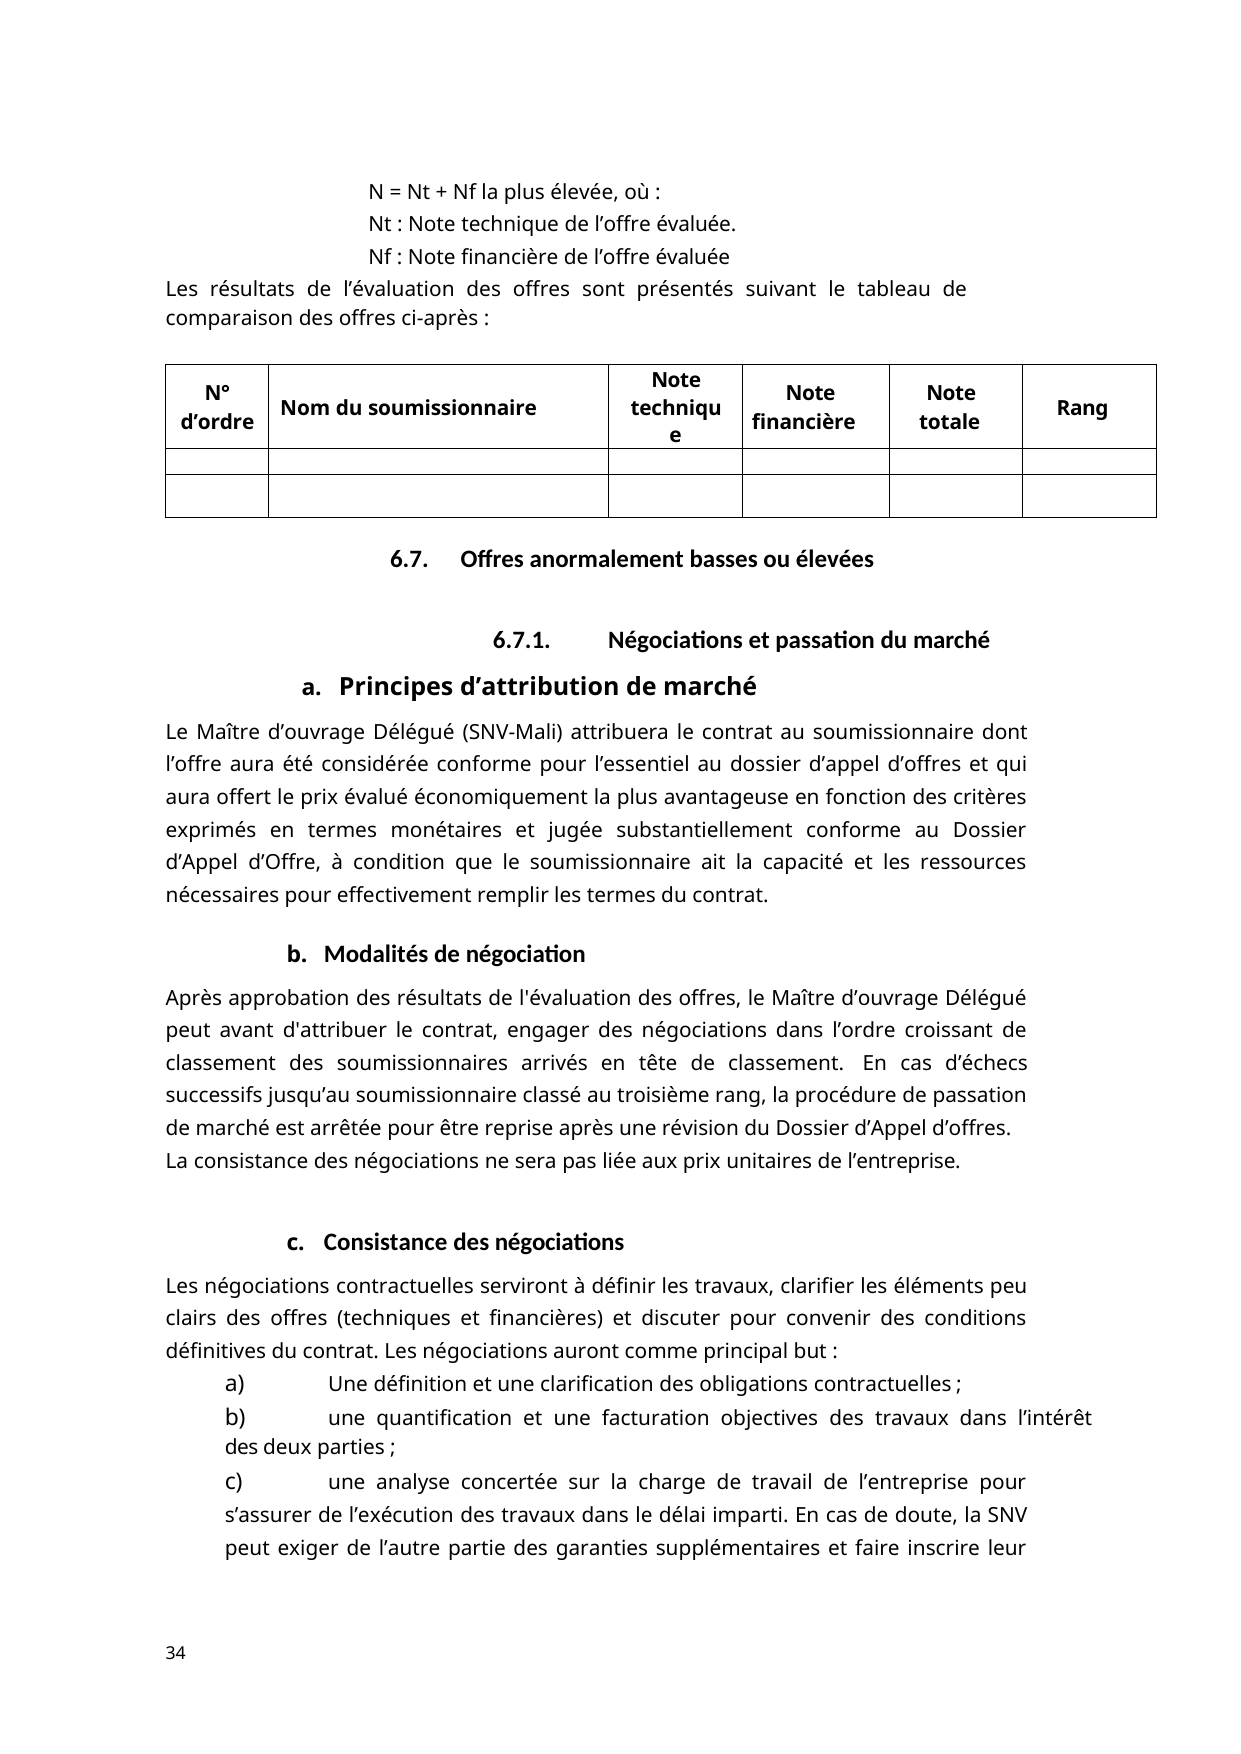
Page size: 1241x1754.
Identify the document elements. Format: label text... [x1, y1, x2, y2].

table_cell [1023, 449, 1156, 474]
subtitle Consistance des négociations [286, 1226, 1092, 1257]
text Les résultats de l’évaluation des offres sont présentés suivant le tableau de comparaison des offres ci-après : [165, 274, 1092, 331]
list Une définition et une clarification des obligations contractuelles ; [224, 1369, 1092, 1397]
table_cell [269, 449, 608, 474]
table_cell [743, 475, 889, 517]
table_header Rang [1023, 365, 1156, 447]
text Après approbation des résultats de l'évaluation des offres, le Maître d’ouvrage Délégué peut avant d'attribuer le contrat, engager des négociations dans l’ordre croissant de classement des soumissionnaires arrivés en tête de classement. En cas d’échecs successifs jusqu’au soumissionnaire classé au troisième rang, la procédure de passation de marché est arrêtée pour être reprise après une révision du Dossier d’Appel d’offres. [165, 983, 1028, 1142]
list Principes d’attribution de marché [301, 669, 1092, 703]
subtitle Offres anormalement basses ou élevées [390, 543, 1092, 573]
table_header Note totale [890, 365, 1022, 447]
text Les négociations contractuelles serviront à définir les travaux, clarifier les éléments peu clairs des offres (techniques et financières) et discuter pour convenir des conditions définitives du contrat. Les négociations auront comme principal but : [165, 1271, 1028, 1364]
table_header Nom du soumissionnaire [269, 365, 608, 447]
subtitle Négociations et passation du marché [493, 624, 1092, 655]
table_cell [166, 475, 268, 517]
text Nt : Note technique de l’offre évaluée. [368, 209, 1092, 238]
table_cell [609, 475, 742, 517]
table_header Note financière [743, 365, 889, 447]
table_cell [609, 449, 742, 474]
text N = Nt + Nf la plus élevée, où : [368, 177, 1092, 205]
table_header Note techniqu e [609, 365, 742, 447]
text La consistance des négociations ne sera pas liée aux prix unitaires de l’entreprise. [165, 1146, 1092, 1174]
table_cell [1023, 475, 1156, 517]
text Nf : Note financière de l’offre évaluée [368, 242, 1092, 270]
table_cell [269, 475, 608, 517]
text Le Maître d’ouvrage Délégué (SNV-Mali) attribuera le contrat au soumissionnaire dont l’offre aura été considérée conforme pour l’essentiel au dossier d’appel d’offres et qui aura offert le prix évalué économiquement la plus avantageuse en fonction des critères exprimés en termes monétaires et jugée substantiellement conforme au Dossier d’Appel d’Offre, à condition que le soumissionnaire ait la capacité et les ressources nécessaires pour effectivement remplir les termes du contrat. [165, 717, 1028, 908]
subtitle Modalités de négociation [286, 938, 1092, 969]
table_cell [166, 449, 268, 474]
table_cell [890, 475, 1022, 517]
table_cell [890, 449, 1022, 474]
table_header N° d’ordre [166, 365, 268, 447]
list une quantification et une facturation objectives des travaux dans l’intérêt des deux parties ; [224, 1401, 1092, 1460]
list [224, 1464, 1028, 1561]
table_cell [743, 449, 889, 474]
